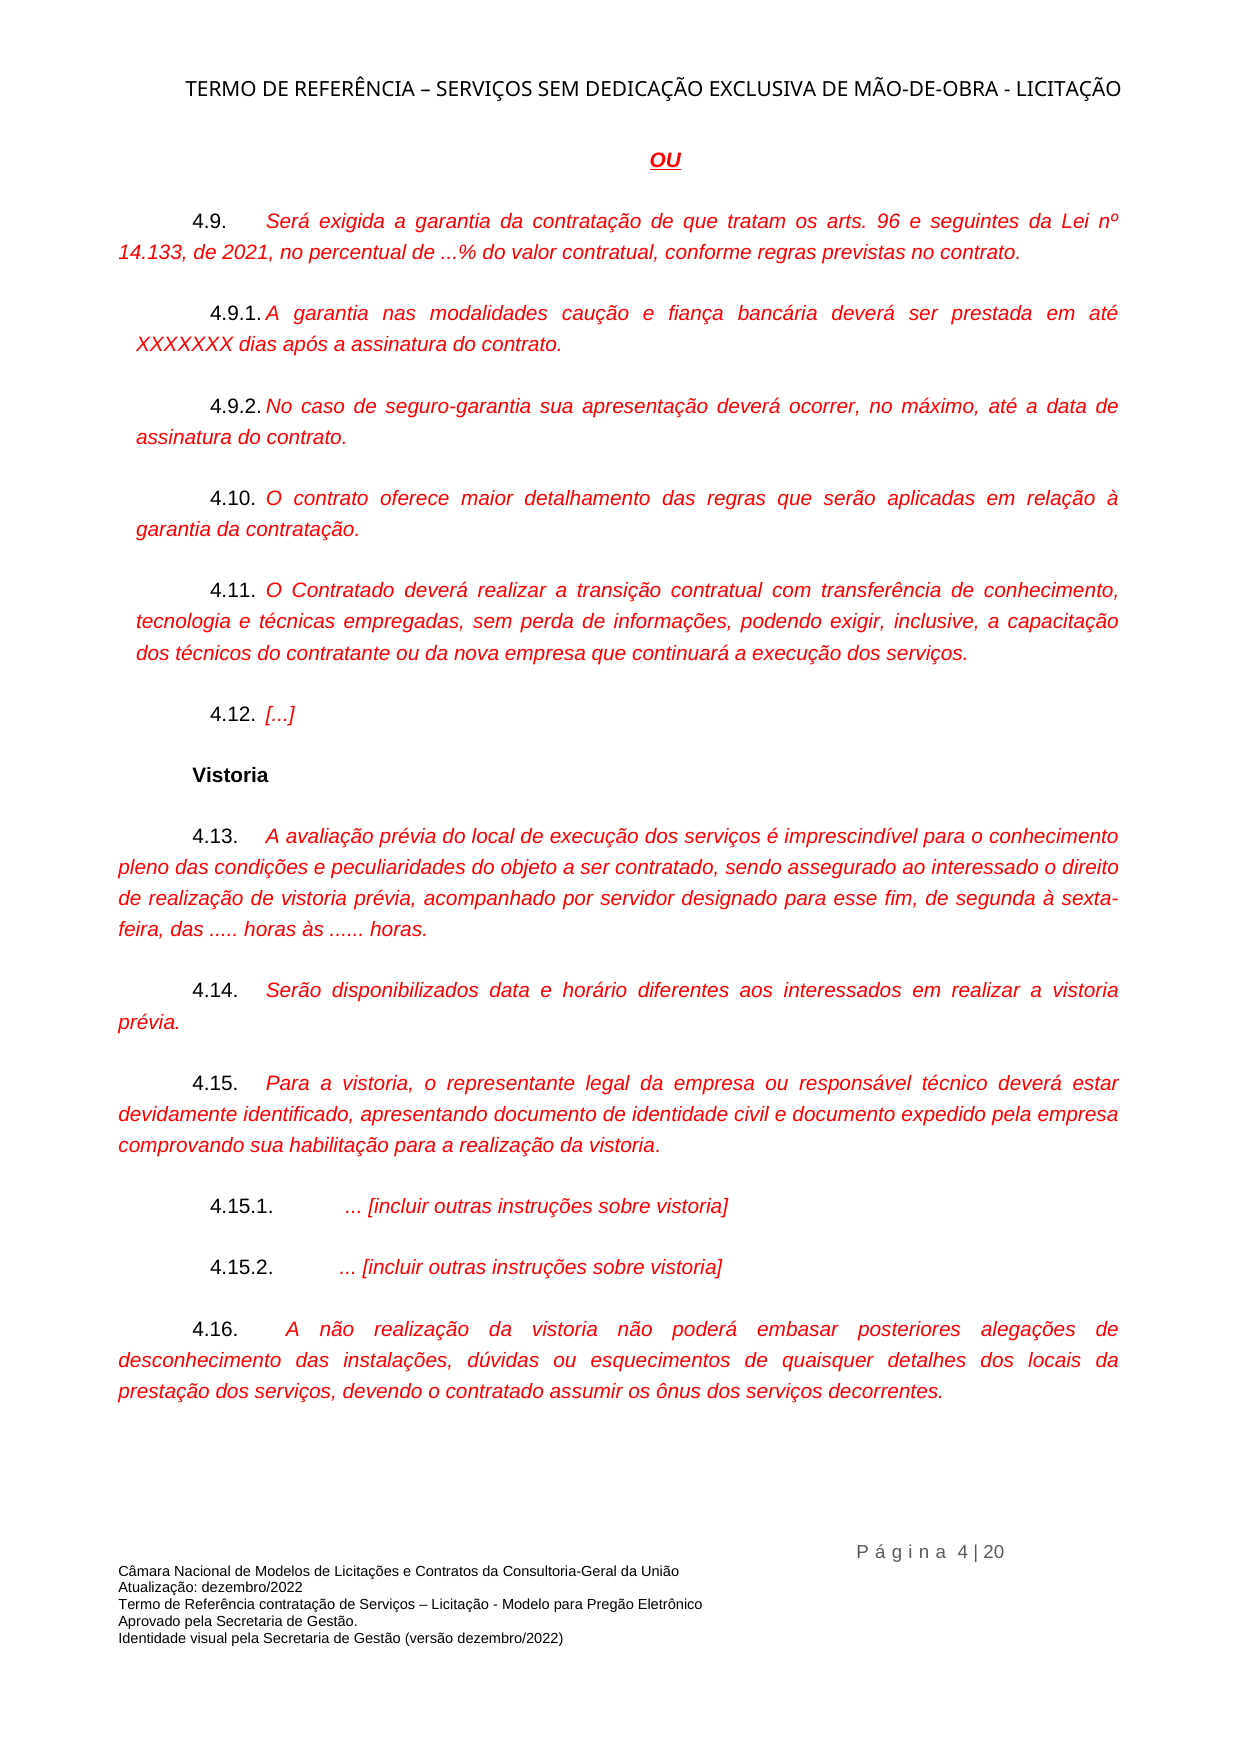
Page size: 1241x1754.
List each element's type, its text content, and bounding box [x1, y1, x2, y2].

text Serão disponibilizados data e horário diferentes aos interessados em realizar a vistoria prévia. [118, 978, 1122, 1033]
text ... [incluir outras instruções sobre vistoria] [136, 1194, 1122, 1218]
text ... [incluir outras instruções sobre vistoria] [136, 1255, 1122, 1279]
text A não realização da vistoria não poderá embasar posteriores alegações de desconhecimento das instalações, dúvidas ou esquecimentos de quaisquer detalhes dos locais da prestação dos serviços, devendo o contratado assumir os ônus dos serviços decorrentes. [118, 1316, 1122, 1403]
text No caso de seguro-garantia sua apresentação deverá ocorrer, no máximo, até a data de assinatura do contrato. [136, 393, 1122, 448]
text O contrato oferece maior detalhamento das regras que serão aplicadas em relação à garantia da contratação. [136, 486, 1122, 541]
text A avaliação prévia do local de execução dos serviços é imprescindível para o conhecimento pleno das condições e peculiaridades do objeto a ser contratado, sendo assegurado ao interessado o direito de realização de vistoria prévia, acompanhado por servidor designado para esse fim, de segunda à sexta-feira, das ..... horas às ...... horas. [118, 824, 1122, 941]
text A garantia nas modalidades caução e fiança bancária deverá ser prestada em até XXXXXXX dias após a assinatura do contrato. [136, 301, 1122, 356]
text Para a vistoria, o representante legal da empresa ou responsável técnico deverá estar devidamente identificado, apresentando documento de identidade civil e documento expedido pela empresa comprovando sua habilitação para a realização da vistoria. [118, 1071, 1122, 1157]
text Será exigida a garantia da contratação de que tratam os arts. 96 e seguintes da Lei nº 14.133, de 2021, no percentual de ...% do valor contratual, conforme regras previstas no contrato. [118, 209, 1122, 264]
text [...] [136, 701, 1122, 725]
text OU [136, 148, 1122, 172]
text O Contratado deverá realizar a transição contratual com transferência de conhecimento, tecnologia e técnicas empregadas, sem perda de informações, podendo exigir, inclusive, a capacitação dos técnicos do contratante ou da nova empresa que continuará a execução dos serviços. [136, 578, 1122, 664]
text Vistoria [118, 763, 1122, 787]
